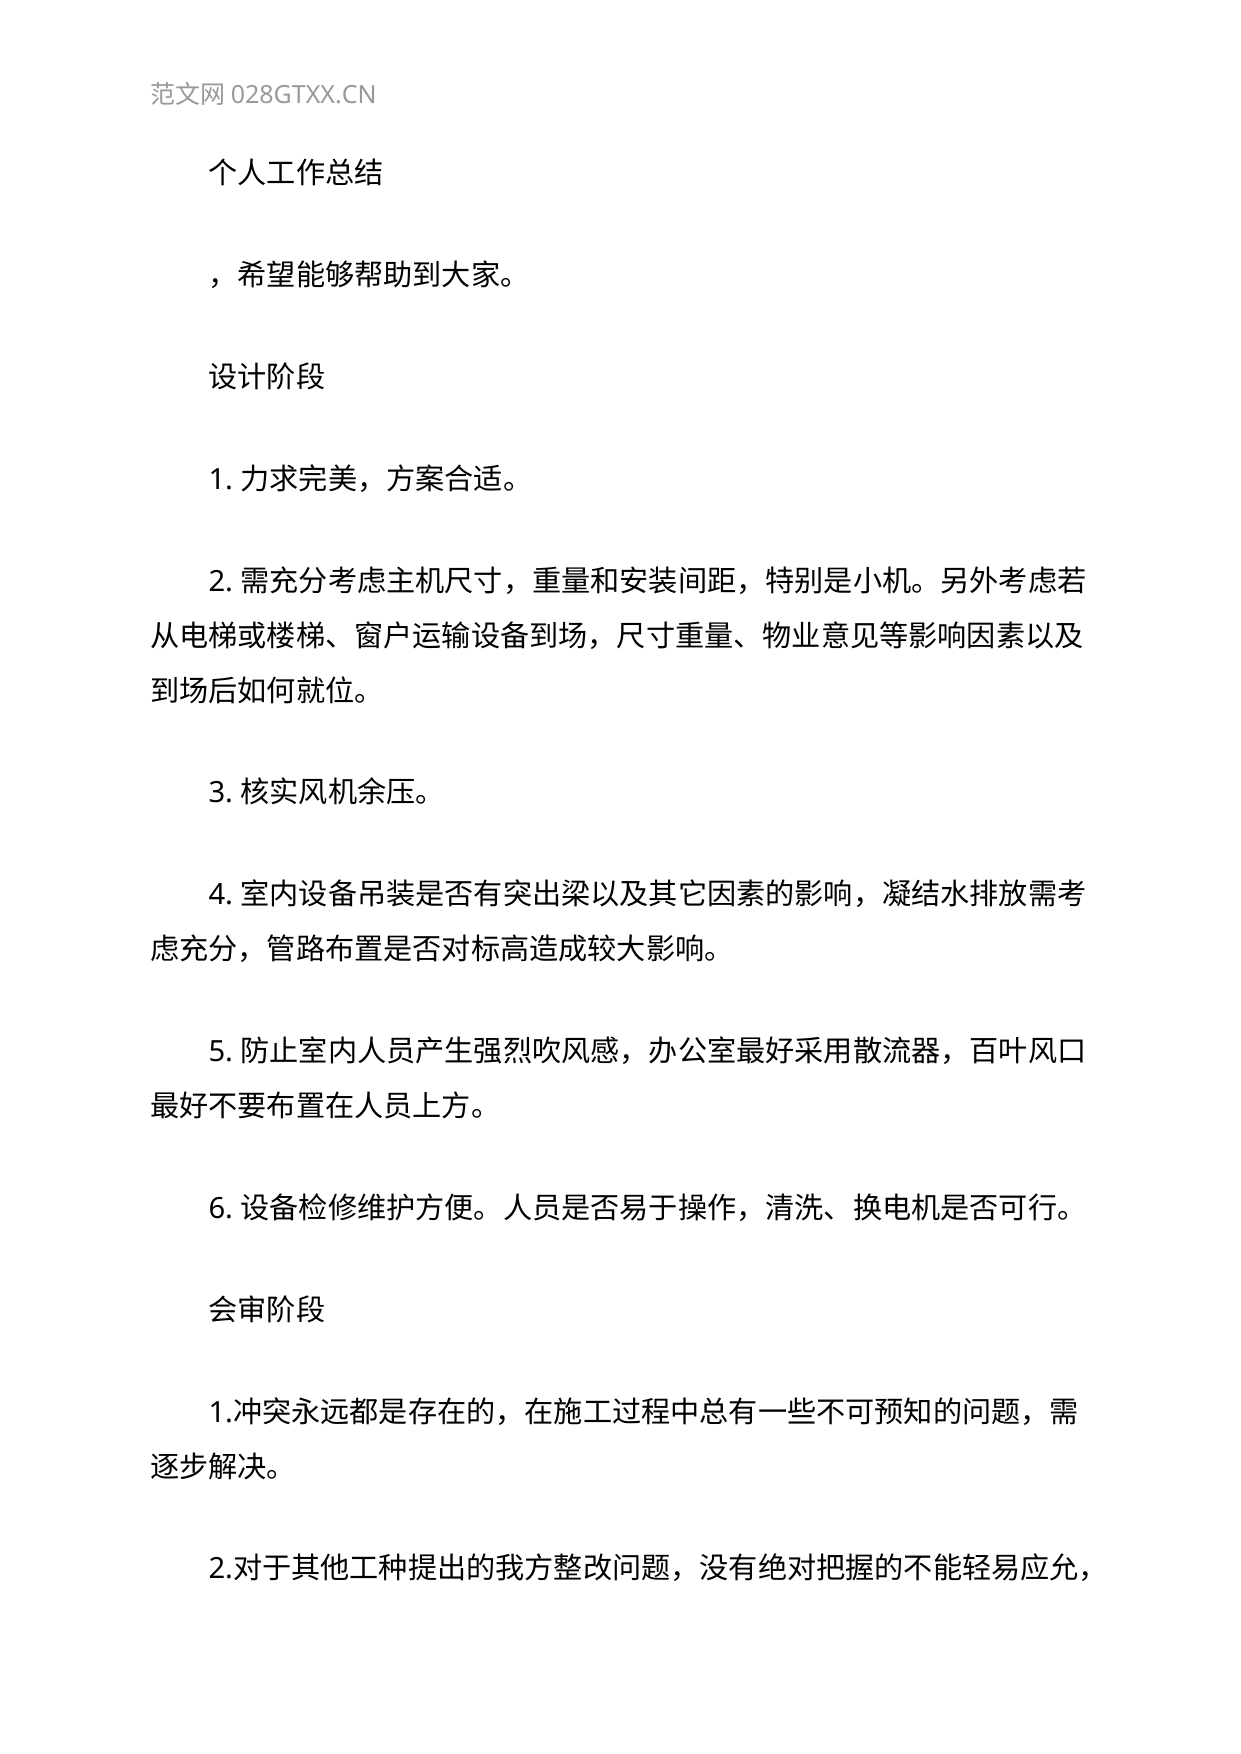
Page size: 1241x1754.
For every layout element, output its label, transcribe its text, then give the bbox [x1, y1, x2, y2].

text 2. 需充分考虑主机尺寸，重量和安装间距，特别是小机。另外考虑若从电梯或楼梯、窗户运输设备到场，尺寸重量、物业意见等影响因素以及到场后如何就位。 [150, 557, 1090, 709]
text 4. 室内设备吊装是否有突出梁以及其它因素的影响，凝结水排放需考虑充分，管路布置是否对标高造成较大影响。 [150, 871, 1090, 968]
text 会审阶段 [150, 1286, 1090, 1329]
text 1. 力求完美，方案合适。 [150, 455, 1090, 498]
text 设计阶段 [150, 353, 1090, 396]
text ，希望能够帮助到大家。 [150, 252, 1090, 294]
text 6. 设备检修维护方便。人员是否易于操作，清洗、换电机是否可行。 [150, 1184, 1090, 1227]
text 1.冲突永远都是存在的，在施工过程中总有一些不可预知的问题，需逐步解决。 [150, 1388, 1090, 1486]
text 5. 防止室内人员产生强烈吹风感，办公室最好采用散流器，百叶风口最好不要布置在人员上方。 [150, 1028, 1090, 1125]
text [150, 1545, 1090, 1587]
text 个人工作总结 [150, 150, 1090, 192]
text 3. 核实风机余压。 [150, 769, 1090, 811]
